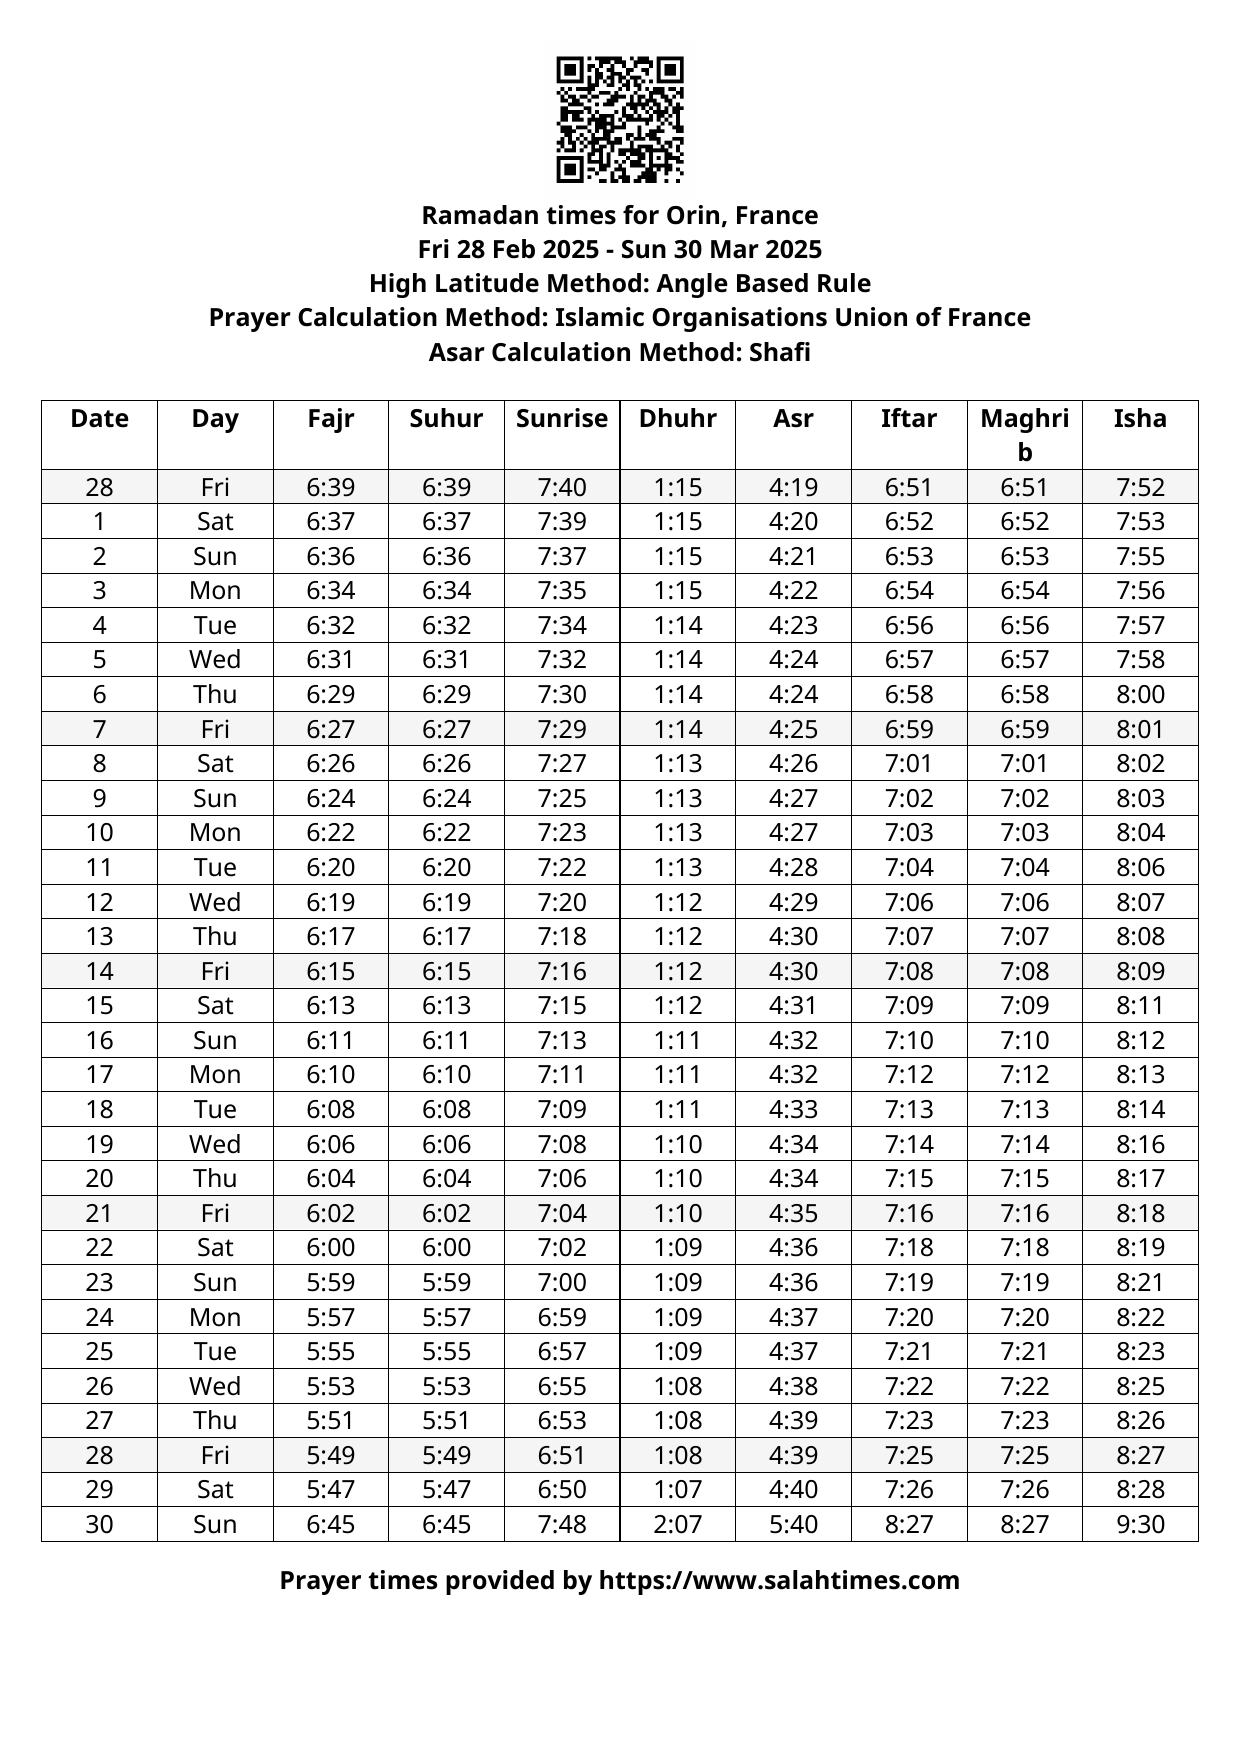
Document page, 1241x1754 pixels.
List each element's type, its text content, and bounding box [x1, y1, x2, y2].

table_cell 1:12 [621, 885, 735, 918]
table_cell 8:18 [1083, 1196, 1198, 1229]
table_cell 7:12 [852, 1058, 967, 1091]
table_cell 8:04 [1083, 816, 1198, 849]
table_cell 1:08 [621, 1369, 735, 1402]
table_cell Sun [158, 1265, 273, 1299]
table_cell 7:29 [505, 712, 619, 745]
table_cell 4:39 [736, 1404, 851, 1437]
table_cell Wed [158, 1127, 273, 1160]
table_cell 7:15 [505, 989, 619, 1022]
table_cell 27 [42, 1404, 157, 1437]
table_cell 7:39 [505, 504, 619, 538]
table_cell 7:20 [505, 885, 619, 918]
table_cell 7:48 [505, 1507, 619, 1541]
table_cell 6:55 [505, 1369, 619, 1402]
table_cell 5:53 [274, 1369, 388, 1402]
table_cell 6:13 [274, 989, 388, 1022]
table_cell 6:02 [274, 1196, 388, 1229]
table_cell 6:29 [389, 677, 504, 711]
table_cell 7:09 [505, 1092, 619, 1126]
table_cell 7:10 [968, 1023, 1082, 1057]
table_cell 6:15 [389, 954, 504, 987]
table_cell 7:18 [505, 919, 619, 953]
table_cell 1:10 [621, 1161, 735, 1195]
table_cell 7:02 [505, 1231, 619, 1264]
table_cell 5:49 [389, 1438, 504, 1472]
table_cell Wed [158, 1369, 273, 1402]
table_cell 6:13 [389, 989, 504, 1022]
table_cell 6:26 [389, 746, 504, 780]
table_cell 10 [42, 816, 157, 849]
table_cell 7:55 [1083, 539, 1198, 572]
table_cell 6:32 [389, 608, 504, 642]
table_cell 1:15 [621, 504, 735, 538]
table_cell 7:40 [505, 470, 619, 503]
table_cell 4:21 [736, 539, 851, 572]
table_cell Fri [158, 470, 273, 503]
table_cell 7:13 [968, 1092, 1082, 1126]
table_cell 6:37 [274, 504, 388, 538]
table_cell 1:12 [621, 919, 735, 953]
table_cell 8:08 [1083, 919, 1198, 953]
table_cell 7:06 [968, 885, 1082, 918]
table_cell 7:00 [505, 1265, 619, 1299]
table_cell 6:15 [274, 954, 388, 987]
table_cell 6:22 [274, 816, 388, 849]
table_cell Thu [158, 1161, 273, 1195]
table_cell 2 [42, 539, 157, 572]
table_cell Wed [158, 643, 273, 676]
table_cell 5:59 [274, 1265, 388, 1299]
table_cell 6:56 [968, 608, 1082, 642]
table_cell 7:07 [968, 919, 1082, 953]
table_cell 7:04 [505, 1196, 619, 1229]
table_cell 7:21 [852, 1334, 967, 1368]
table_cell 7:56 [1083, 574, 1198, 607]
table_cell 4:32 [736, 1058, 851, 1091]
table_cell 25 [42, 1334, 157, 1368]
table_cell 6:24 [274, 781, 388, 814]
table_cell 6:11 [389, 1023, 504, 1057]
table_header Dhuhr [621, 401, 735, 469]
table_cell 7:26 [968, 1473, 1082, 1506]
table_cell 7:13 [505, 1023, 619, 1057]
table_cell 6:51 [505, 1438, 619, 1472]
table_cell 6:34 [389, 574, 504, 607]
table_cell 7:01 [852, 746, 967, 780]
table_cell 8:27 [852, 1507, 967, 1541]
table_cell 6:10 [389, 1058, 504, 1091]
table_cell 7:57 [1083, 608, 1198, 642]
table_cell 1:09 [621, 1265, 735, 1299]
table_cell 4:31 [736, 989, 851, 1022]
table_cell 28 [42, 470, 157, 503]
table_cell 1:14 [621, 677, 735, 711]
table_cell 6:20 [389, 850, 504, 884]
table_cell 8:01 [1083, 712, 1198, 745]
table_cell 7:20 [968, 1300, 1082, 1333]
table_cell 7:13 [852, 1092, 967, 1126]
table_cell 6:36 [274, 539, 388, 572]
table_cell 5:51 [389, 1404, 504, 1437]
table_cell 6:08 [274, 1092, 388, 1126]
table_cell 7:02 [968, 781, 1082, 814]
table_cell 7:19 [852, 1265, 967, 1299]
table_cell 7:10 [852, 1023, 967, 1057]
table_cell 8:13 [1083, 1058, 1198, 1091]
table_cell 7:27 [505, 746, 619, 780]
table_header Iftar [852, 401, 967, 469]
table_cell Sat [158, 504, 273, 538]
table_cell 6:24 [389, 781, 504, 814]
table_cell 4:32 [736, 1023, 851, 1057]
table_cell 7:06 [505, 1161, 619, 1195]
table_cell 6:45 [274, 1507, 388, 1541]
table_cell 7:03 [852, 816, 967, 849]
table_header Fajr [274, 401, 388, 469]
table_cell 6:52 [968, 504, 1082, 538]
table_cell 1:14 [621, 712, 735, 745]
table_cell 5:47 [274, 1473, 388, 1506]
table_cell 4:37 [736, 1300, 851, 1333]
table_cell 1:10 [621, 1196, 735, 1229]
table_cell 7:22 [852, 1369, 967, 1402]
table_cell 7:16 [505, 954, 619, 987]
table_cell 7:04 [968, 850, 1082, 884]
text High Latitude Method: Angle Based Rule [42, 266, 1198, 300]
table_cell 1:09 [621, 1300, 735, 1333]
table_cell 6:39 [274, 470, 388, 503]
table_cell 6:11 [274, 1023, 388, 1057]
table_cell 6:26 [274, 746, 388, 780]
table_cell 6:02 [389, 1196, 504, 1229]
table_cell 6:06 [389, 1127, 504, 1160]
table_cell 4:24 [736, 643, 851, 676]
table_cell 24 [42, 1300, 157, 1333]
table_cell 19 [42, 1127, 157, 1160]
table_cell 7 [42, 712, 157, 745]
table_cell 6:57 [968, 643, 1082, 676]
table_cell 8:23 [1083, 1334, 1198, 1368]
table_cell 1:12 [621, 989, 735, 1022]
table_cell Sat [158, 989, 273, 1022]
table_cell 5 [42, 643, 157, 676]
table_cell 6:00 [389, 1231, 504, 1264]
table_cell 6:58 [968, 677, 1082, 711]
table_cell 14 [42, 954, 157, 987]
table_cell 1:13 [621, 850, 735, 884]
text Ramadan times for Orin, France [42, 198, 1198, 232]
table_cell 1 [42, 504, 157, 538]
table_cell 6:04 [274, 1161, 388, 1195]
table_cell 6:19 [389, 885, 504, 918]
table_cell 4:36 [736, 1231, 851, 1264]
table_cell Thu [158, 1404, 273, 1437]
table_cell 6:57 [852, 643, 967, 676]
table_cell 6:29 [274, 677, 388, 711]
table_header Sunrise [505, 401, 619, 469]
table_cell 1:15 [621, 574, 735, 607]
table_cell 5:51 [274, 1404, 388, 1437]
table_cell 7:11 [505, 1058, 619, 1091]
table_cell 6:31 [389, 643, 504, 676]
table_cell 8:11 [1083, 989, 1198, 1022]
table_cell 6:39 [389, 470, 504, 503]
table_cell 5:59 [389, 1265, 504, 1299]
table_cell 4:22 [736, 574, 851, 607]
table_cell 8:00 [1083, 677, 1198, 711]
table_cell 4:37 [736, 1334, 851, 1368]
table_cell 15 [42, 989, 157, 1022]
table_cell 9:30 [1083, 1507, 1198, 1541]
table_cell 7:30 [505, 677, 619, 711]
table_cell 18 [42, 1092, 157, 1126]
table_cell 6:31 [274, 643, 388, 676]
table_cell 1:12 [621, 954, 735, 987]
table_cell 1:11 [621, 1058, 735, 1091]
table_cell 6:08 [389, 1092, 504, 1126]
text Prayer Calculation Method: Islamic Organisations Union of France [42, 300, 1198, 334]
table_cell Sun [158, 539, 273, 572]
table_cell 7:37 [505, 539, 619, 572]
table_cell 2:07 [621, 1507, 735, 1541]
table_cell 7:25 [852, 1438, 967, 1472]
table_cell 6:34 [274, 574, 388, 607]
table_cell Sat [158, 1473, 273, 1506]
table_cell 12 [42, 885, 157, 918]
table_cell 7:20 [852, 1300, 967, 1333]
table_cell Mon [158, 1058, 273, 1091]
table_header Isha [1083, 401, 1198, 469]
table_cell 6:27 [274, 712, 388, 745]
table_cell 7:53 [1083, 504, 1198, 538]
table_cell 16 [42, 1023, 157, 1057]
table_cell Wed [158, 885, 273, 918]
table_cell Fri [158, 1196, 273, 1229]
table_cell 4:36 [736, 1265, 851, 1299]
table_cell 1:14 [621, 643, 735, 676]
table_cell 6:54 [968, 574, 1082, 607]
table_cell 7:07 [852, 919, 967, 953]
table_cell Mon [158, 574, 273, 607]
table_cell 4:25 [736, 712, 851, 745]
table_cell 4:39 [736, 1438, 851, 1472]
table_cell 30 [42, 1507, 157, 1541]
table_cell 1:09 [621, 1334, 735, 1368]
table_cell 7:15 [968, 1161, 1082, 1195]
table_header Maghrib [968, 401, 1082, 469]
table_cell 6:10 [274, 1058, 388, 1091]
table_cell 8:03 [1083, 781, 1198, 814]
table_cell 7:12 [968, 1058, 1082, 1091]
table_cell 7:58 [1083, 643, 1198, 676]
table_cell Thu [158, 919, 273, 953]
table_cell 1:08 [621, 1438, 735, 1472]
table_cell 7:14 [968, 1127, 1082, 1160]
table_cell 7:03 [968, 816, 1082, 849]
table_cell Tue [158, 850, 273, 884]
table_cell 4:33 [736, 1092, 851, 1126]
table_cell 7:32 [505, 643, 619, 676]
table_cell 6:57 [505, 1334, 619, 1368]
table_cell 13 [42, 919, 157, 953]
table_cell 8:16 [1083, 1127, 1198, 1160]
table_cell 3 [42, 574, 157, 607]
table_cell 7:23 [968, 1404, 1082, 1437]
table_cell 8:27 [1083, 1438, 1198, 1472]
table_cell 7:08 [852, 954, 967, 987]
table_cell 1:13 [621, 746, 735, 780]
table_cell 4 [42, 608, 157, 642]
table_cell 6:58 [852, 677, 967, 711]
table_cell 8:26 [1083, 1404, 1198, 1437]
table_header Suhur [389, 401, 504, 469]
table_cell 1:15 [621, 539, 735, 572]
table_cell 4:40 [736, 1473, 851, 1506]
table_cell 11 [42, 850, 157, 884]
table_cell 8:14 [1083, 1092, 1198, 1126]
table_cell 5:53 [389, 1369, 504, 1402]
table_cell 4:38 [736, 1369, 851, 1402]
table_cell 21 [42, 1196, 157, 1229]
table_header Asr [736, 401, 851, 469]
table_cell 1:09 [621, 1231, 735, 1264]
table_cell 7:09 [968, 989, 1082, 1022]
table_cell 4:27 [736, 781, 851, 814]
table_cell 4:34 [736, 1127, 851, 1160]
table_cell 5:49 [274, 1438, 388, 1472]
table_cell 7:02 [852, 781, 967, 814]
table_cell 7:26 [852, 1473, 967, 1506]
table_cell 7:15 [852, 1161, 967, 1195]
table_cell 7:16 [852, 1196, 967, 1229]
table_cell 7:18 [968, 1231, 1082, 1264]
table_cell 23 [42, 1265, 157, 1299]
table_cell 7:19 [968, 1265, 1082, 1299]
text Fri 28 Feb 2025 - Sun 30 Mar 2025 [42, 232, 1198, 266]
table_cell 8:27 [968, 1507, 1082, 1541]
table_cell 1:10 [621, 1127, 735, 1160]
table_cell 7:25 [505, 781, 619, 814]
table_cell 5:40 [736, 1507, 851, 1541]
table_cell 29 [42, 1473, 157, 1506]
text Asar Calculation Method: Shafi [42, 334, 1198, 368]
table_cell 4:29 [736, 885, 851, 918]
table_cell 5:57 [274, 1300, 388, 1333]
table_cell 7:04 [852, 850, 967, 884]
table_cell Sun [158, 1023, 273, 1057]
table_cell 7:52 [1083, 470, 1198, 503]
table_cell 6:20 [274, 850, 388, 884]
table_cell 8:17 [1083, 1161, 1198, 1195]
table_cell 6:53 [968, 539, 1082, 572]
table_cell 4:19 [736, 470, 851, 503]
table_cell 6:00 [274, 1231, 388, 1264]
table_cell 8:19 [1083, 1231, 1198, 1264]
table_cell 5:55 [274, 1334, 388, 1368]
table_cell Fri [158, 712, 273, 745]
table_cell 1:11 [621, 1092, 735, 1126]
table_cell 6:06 [274, 1127, 388, 1160]
table_cell 8 [42, 746, 157, 780]
table_cell 8:06 [1083, 850, 1198, 884]
picture [542, 41, 699, 198]
table_cell 6:53 [852, 539, 967, 572]
table_cell 8:09 [1083, 954, 1198, 987]
table_cell 6:36 [389, 539, 504, 572]
table_cell Mon [158, 816, 273, 849]
table_cell 6:54 [852, 574, 967, 607]
table_cell 6:51 [852, 470, 967, 503]
table_cell 1:14 [621, 608, 735, 642]
table_cell 4:27 [736, 816, 851, 849]
table_cell 6:51 [968, 470, 1082, 503]
table_cell 4:26 [736, 746, 851, 780]
table_cell 5:55 [389, 1334, 504, 1368]
table_cell 20 [42, 1161, 157, 1195]
table_cell 7:35 [505, 574, 619, 607]
table_cell Thu [158, 677, 273, 711]
table_cell 4:34 [736, 1161, 851, 1195]
table_cell Tue [158, 1092, 273, 1126]
table_cell 6:45 [389, 1507, 504, 1541]
table_cell 1:13 [621, 781, 735, 814]
table_cell 6:32 [274, 608, 388, 642]
table_cell 4:30 [736, 954, 851, 987]
table_cell 4:20 [736, 504, 851, 538]
table_cell 6:17 [389, 919, 504, 953]
table_cell 9 [42, 781, 157, 814]
table_cell 8:07 [1083, 885, 1198, 918]
table_cell 5:47 [389, 1473, 504, 1506]
table_cell 6:59 [968, 712, 1082, 745]
table_cell 7:22 [968, 1369, 1082, 1402]
text Prayer times provided by https://www.salahtimes.com [42, 1563, 1198, 1597]
table_cell 7:09 [852, 989, 967, 1022]
table_cell 6:59 [505, 1300, 619, 1333]
table_cell 7:08 [968, 954, 1082, 987]
table_cell 7:16 [968, 1196, 1082, 1229]
table_cell 7:25 [968, 1438, 1082, 1472]
table_cell 7:18 [852, 1231, 967, 1264]
table_cell Fri [158, 1438, 273, 1472]
table_cell 6:56 [852, 608, 967, 642]
table_cell 1:13 [621, 816, 735, 849]
table_cell 4:23 [736, 608, 851, 642]
table_cell 5:57 [389, 1300, 504, 1333]
table_cell 7:23 [852, 1404, 967, 1437]
table_cell Fri [158, 954, 273, 987]
table_cell 4:35 [736, 1196, 851, 1229]
table_header Day [158, 401, 273, 469]
table_cell 22 [42, 1231, 157, 1264]
table_cell Sat [158, 1231, 273, 1264]
table_cell Mon [158, 1300, 273, 1333]
table_cell 6:22 [389, 816, 504, 849]
table_cell 7:21 [968, 1334, 1082, 1368]
table_cell 6:50 [505, 1473, 619, 1506]
table_cell 8:02 [1083, 746, 1198, 780]
table_cell 6:52 [852, 504, 967, 538]
table_cell 6:04 [389, 1161, 504, 1195]
table_cell 1:08 [621, 1404, 735, 1437]
table_cell 7:22 [505, 850, 619, 884]
table_header Date [42, 401, 157, 469]
table_cell Tue [158, 1334, 273, 1368]
table_cell 4:28 [736, 850, 851, 884]
table_cell Sat [158, 746, 273, 780]
table_cell 26 [42, 1369, 157, 1402]
table_cell 6:37 [389, 504, 504, 538]
table_cell 8:25 [1083, 1369, 1198, 1402]
table_cell 8:22 [1083, 1300, 1198, 1333]
table_cell 8:12 [1083, 1023, 1198, 1057]
table_cell 7:01 [968, 746, 1082, 780]
table_cell 6:27 [389, 712, 504, 745]
table_cell 28 [42, 1438, 157, 1472]
table_cell 4:24 [736, 677, 851, 711]
table_cell 6 [42, 677, 157, 711]
table_cell 6:53 [505, 1404, 619, 1437]
table_cell 4:30 [736, 919, 851, 953]
table_cell Tue [158, 608, 273, 642]
table_cell 7:14 [852, 1127, 967, 1160]
table_cell Sun [158, 1507, 273, 1541]
table_cell 6:59 [852, 712, 967, 745]
table_cell 8:28 [1083, 1473, 1198, 1506]
table_cell 17 [42, 1058, 157, 1091]
table_cell 7:06 [852, 885, 967, 918]
table_cell 1:15 [621, 470, 735, 503]
table_cell Sun [158, 781, 273, 814]
table_cell 1:11 [621, 1023, 735, 1057]
table_cell 7:23 [505, 816, 619, 849]
table_cell 7:34 [505, 608, 619, 642]
table_cell 6:17 [274, 919, 388, 953]
table_cell 6:19 [274, 885, 388, 918]
table_cell 8:21 [1083, 1265, 1198, 1299]
table_cell 1:07 [621, 1473, 735, 1506]
table_cell 7:08 [505, 1127, 619, 1160]
